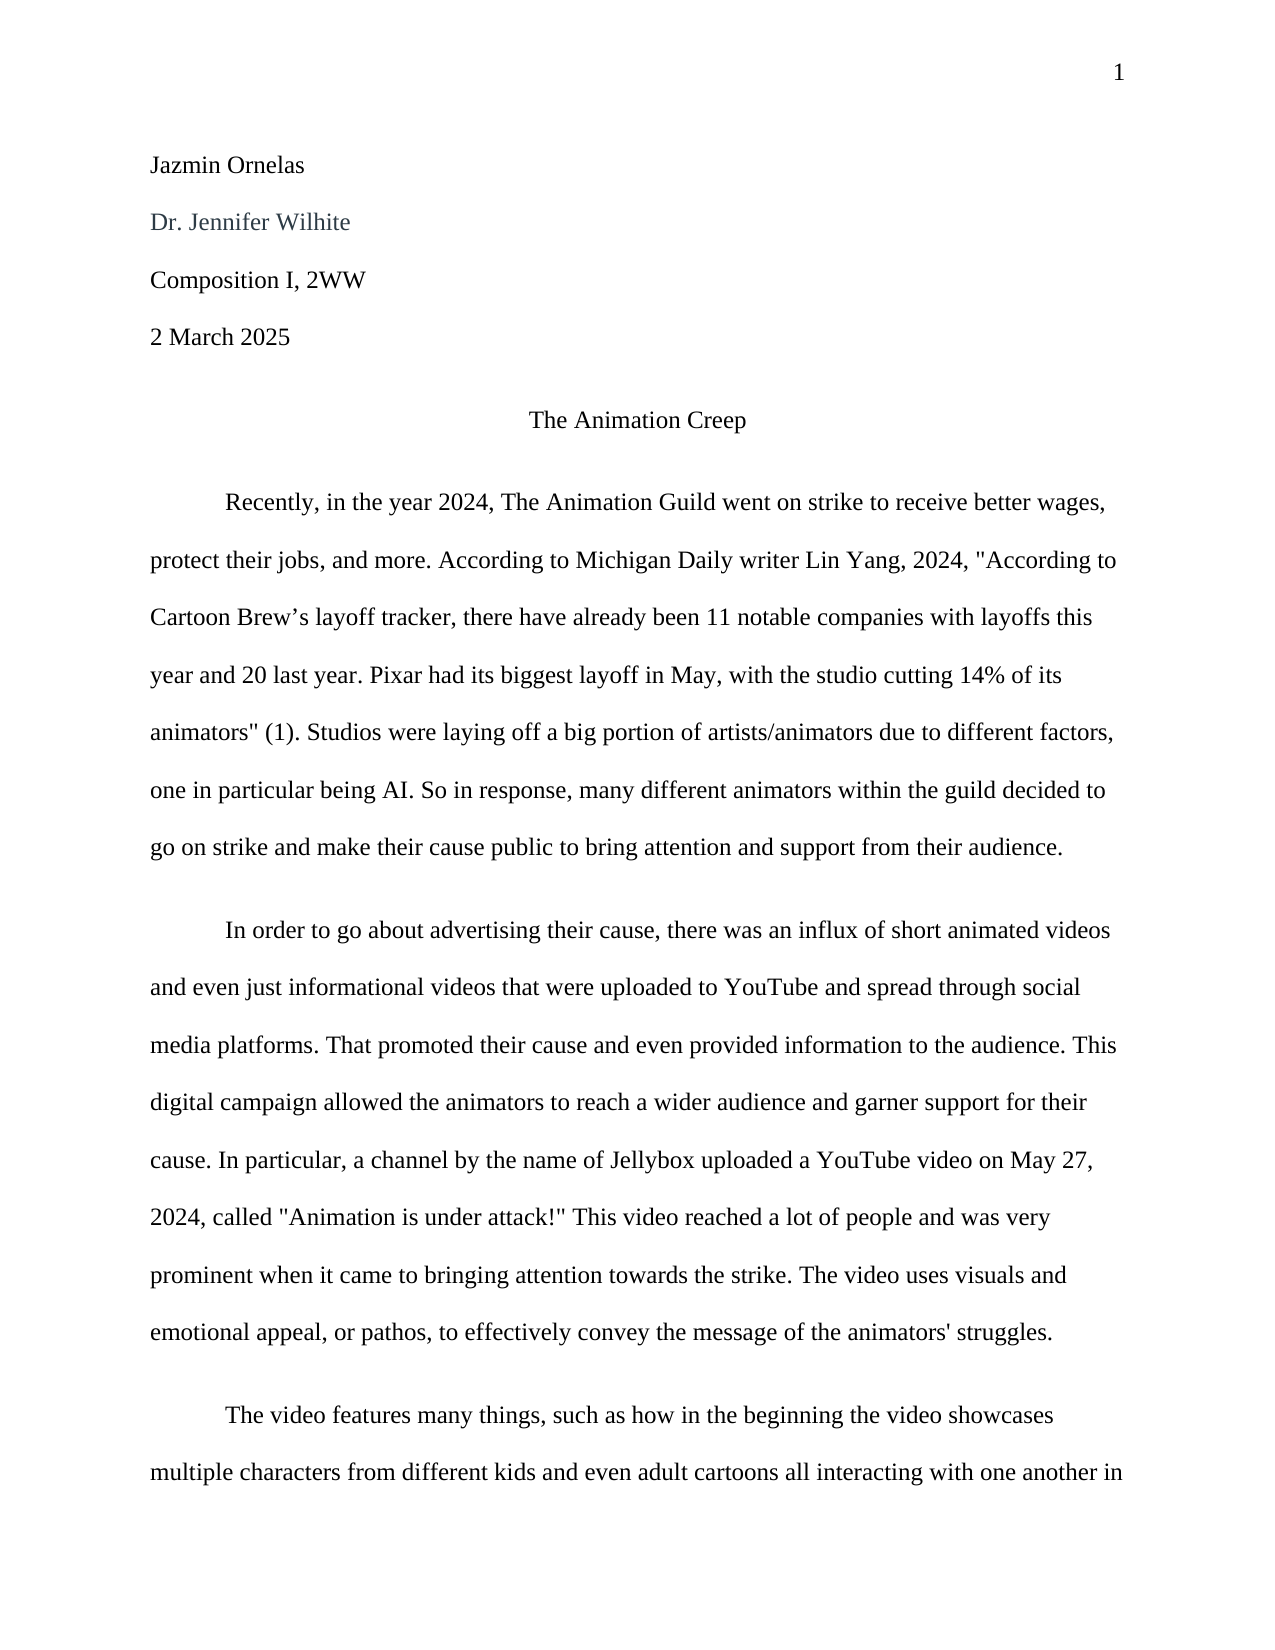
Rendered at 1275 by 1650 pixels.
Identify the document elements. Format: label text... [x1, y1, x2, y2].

text In order to go about advertising their cause, there was an influx of short animated videos and even just informational videos that were uploaded to YouTube and spread through social media platforms. That promoted their cause and even provided information to the audience. This digital campaign allowed the animators to reach a wider audience and garner support for their cause. In particular, a channel by the name of Jellybox uploaded a YouTube video on May 27, 2024, called "Animation is under attack!" This video reached a lot of people and was very prominent when it came to bringing attention towards the strike. The video uses visuals and emotional appeal, or pathos, to effectively convey the message of the animators' struggles. [150, 915, 1125, 1346]
text Composition I, 2WW [150, 265, 1125, 294]
text The Animation Creep [150, 405, 1125, 434]
text Recently, in the year 2024, The Animation Guild went on strike to receive better wages, protect their jobs, and more. According to Michigan Daily writer Lin Yang, 2024, "According to Cartoon Brew’s layoff tracker, there have already been 11 notable companies with layoffs this year and 20 last year. Pixar had its biggest layoff in May, with the studio cutting 14% of its animators" (1). Studios were laying off a big portion of artists/animators due to different factors, one in particular being AI. So in response, many different animators within the guild decided to go on strike and make their cause public to bring attention and support from their audience. [150, 487, 1125, 861]
text Jazmin Ornelas [150, 150, 1125, 179]
text Dr. Jennifer Wilhite [150, 207, 1125, 236]
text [150, 1400, 1125, 1486]
text 2 March 2025 [150, 322, 1125, 351]
